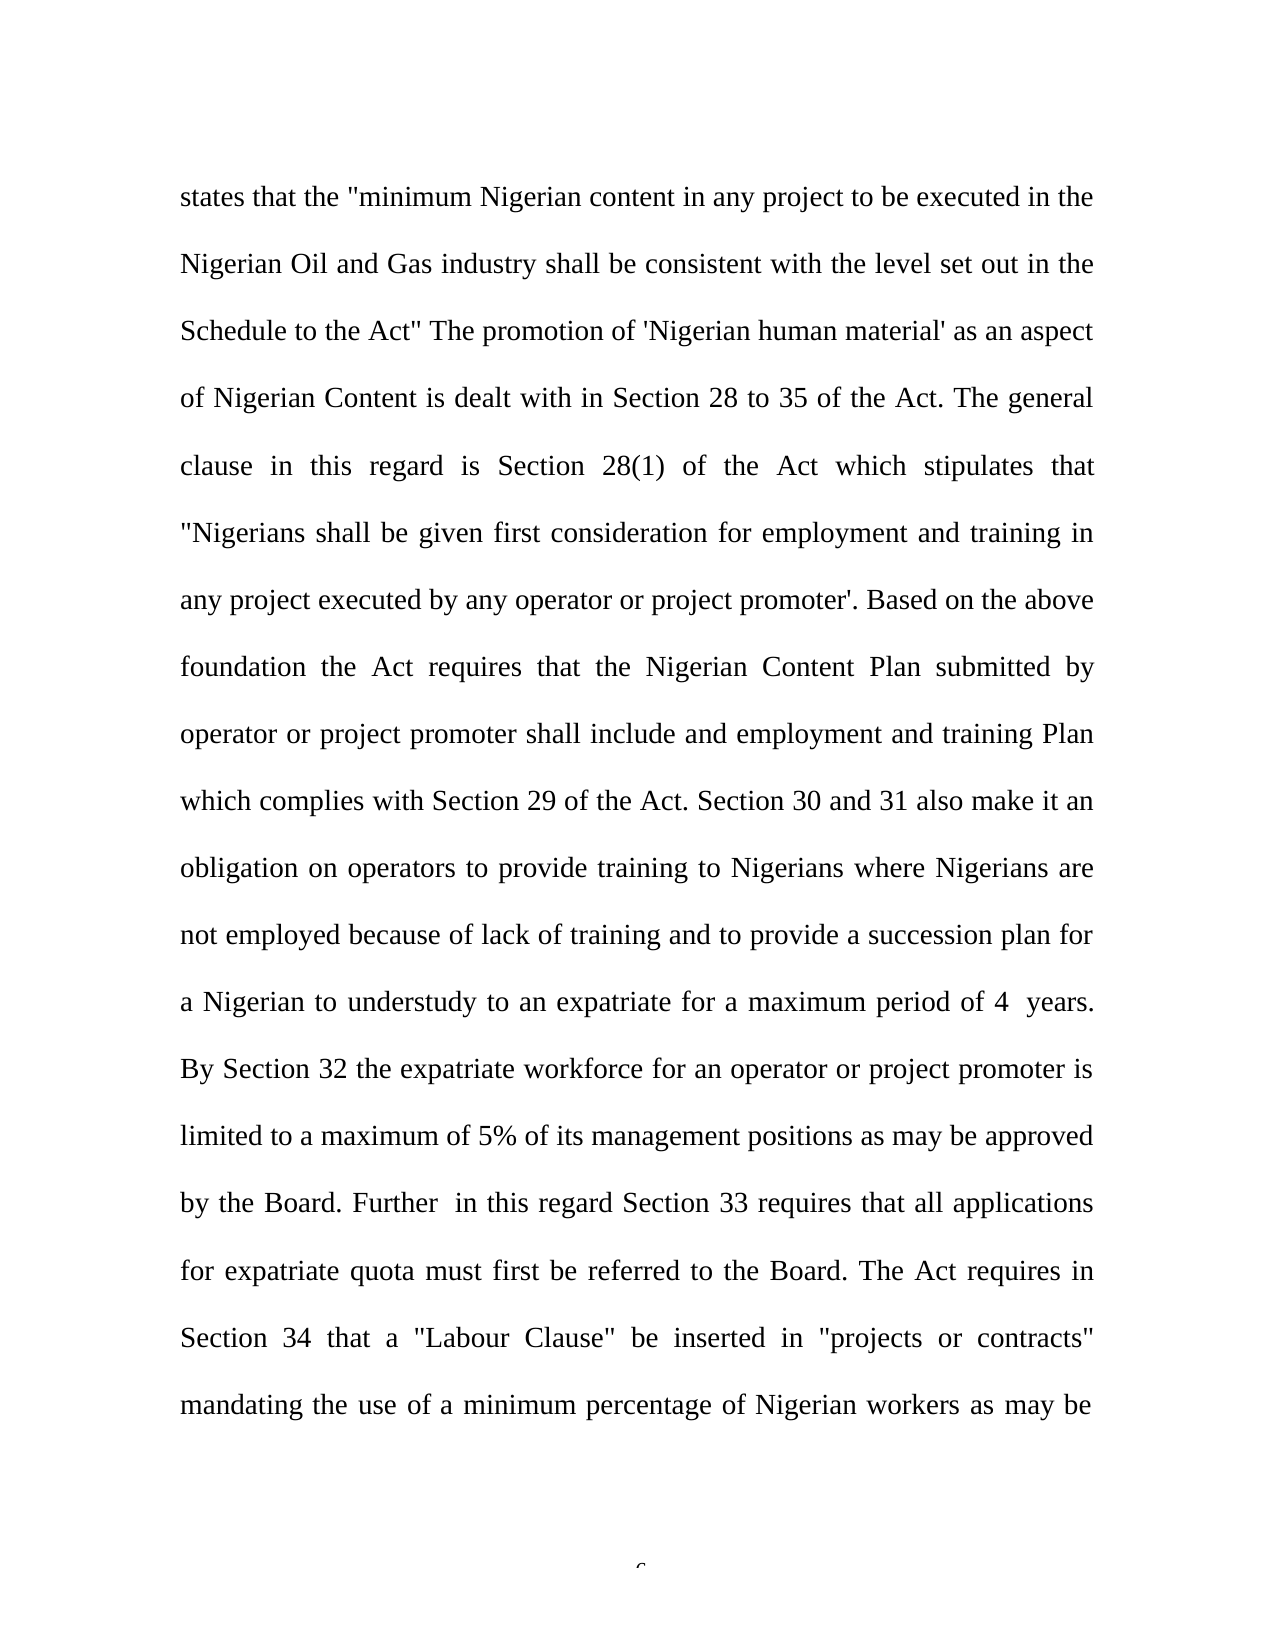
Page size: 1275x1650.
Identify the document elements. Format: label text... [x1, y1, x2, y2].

text states that the "minimum Nigerian content in any project to be executed in the Nigerian Oil and Gas industry shall be consistent with the level set out in the Schedule to the Act" The promotion of 'Nigerian human material' as an aspect of Nigerian Content is dealt with in Section 28 to 35 of the Act. The general clause in this regard is Section 28(1) of the Act which stipulates that "Nigerians shall be given first consideration for employment and training in any project executed by any operator or project promoter'. Based on the above foundation the Act requires that the Nigerian Content Plan submitted by operator or project promoter shall include and employment and training Plan which complies with Section 29 of the Act. Section 30 and 31 also make it an obligation on operators to provide training to Nigerians where Nigerians are not employed because of lack of training and to provide a succession plan for a Nigerian to understudy to an expatriate for a maximum period of 4 years. By Section 32 the expatriate workforce for an operator or project promoter is limited to a maximum of 5% of its management positions as may be approved by the Board. Further in this regard Section 33 requires that all applications for expatriate quota must first be referred to the Board. The Act requires in Section 34 that a "Labour Clause" be inserted in "projects or contracts" mandating the use of a minimum percentage of Nigerian workers as may be [180, 179, 1095, 1420]
